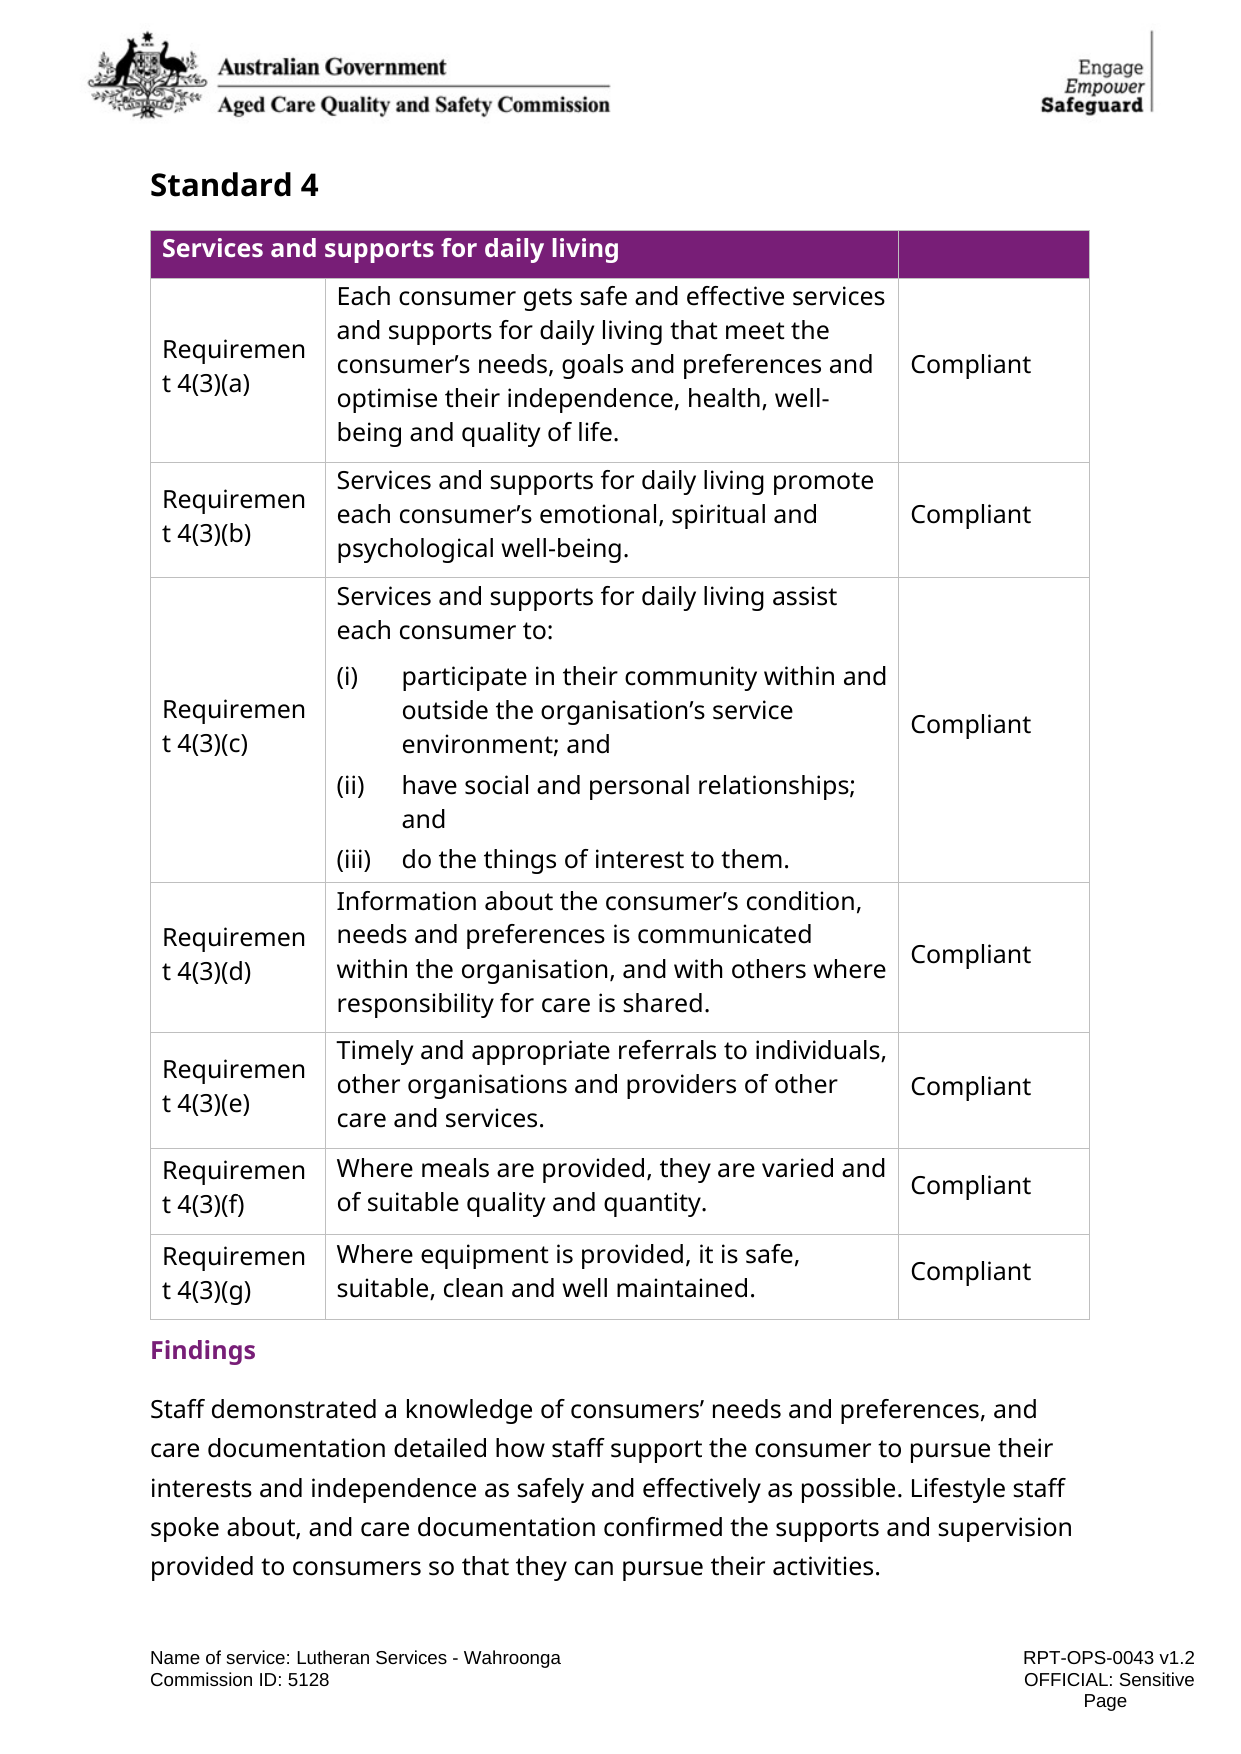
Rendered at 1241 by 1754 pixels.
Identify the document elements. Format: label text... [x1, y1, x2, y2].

table_cell Requirement 4(3)(c) [151, 578, 325, 882]
table_cell Services and supports for daily living promote each consumer’s emotional, spiritual and psychological well-being. [326, 463, 898, 577]
table_cell Where meals are provided, they are varied and of suitable quality and quantity. [326, 1149, 898, 1233]
table_cell Requirement 4(3)(f) [151, 1149, 325, 1233]
table_cell Requirement 4(3)(a) [151, 279, 325, 462]
table_cell Where equipment is provided, it is safe, suitable, clean and well maintained. [326, 1235, 898, 1319]
subtitle Standard 4 [150, 162, 1090, 205]
table_cell Each consumer gets safe and effective services and supports for daily living that meet the consumer’s needs, goals and preferences and optimise their independence, health, well-being and quality of life. [326, 279, 898, 462]
table_cell Requirement 4(3)(g) [151, 1235, 325, 1319]
table_cell Information about the consumer’s condition, needs and preferences is communicated within the organisation, and with others where responsibility for care is shared. [326, 883, 898, 1032]
text Staff demonstrated a knowledge of consumers’ needs and preferences, and care documentation detailed how staff support the consumer to pursue their interests and independence as safely and effectively as possible. Lifestyle staff spoke about, and care documentation confirmed the supports and supervision provided to consumers so that they can pursue their activities. [150, 1392, 1090, 1583]
subtitle Findings [150, 1333, 1090, 1367]
table_cell Requirement 4(3)(e) [151, 1033, 325, 1148]
table_cell Timely and appropriate referrals to individuals, other organisations and providers of other care and services. [326, 1033, 898, 1148]
table_cell Services and supports for daily living assist each consumer to: participate in their community within and outside the organisation’s service environment; and have social and personal relationships; and do the things of interest to them. [326, 578, 898, 882]
table_cell Requirement 4(3)(b) [151, 463, 325, 577]
table_header Services and supports for daily living [151, 231, 898, 278]
table_cell [899, 883, 1089, 1032]
picture [0, 23, 1241, 131]
table_cell [899, 463, 1089, 577]
table_cell [899, 578, 1089, 882]
table_cell [899, 1149, 1089, 1233]
table_cell [899, 1033, 1089, 1148]
table_cell [899, 1235, 1089, 1319]
table_cell [899, 279, 1089, 462]
table_header [899, 231, 1089, 278]
table_cell Requirement 4(3)(d) [151, 883, 325, 1032]
